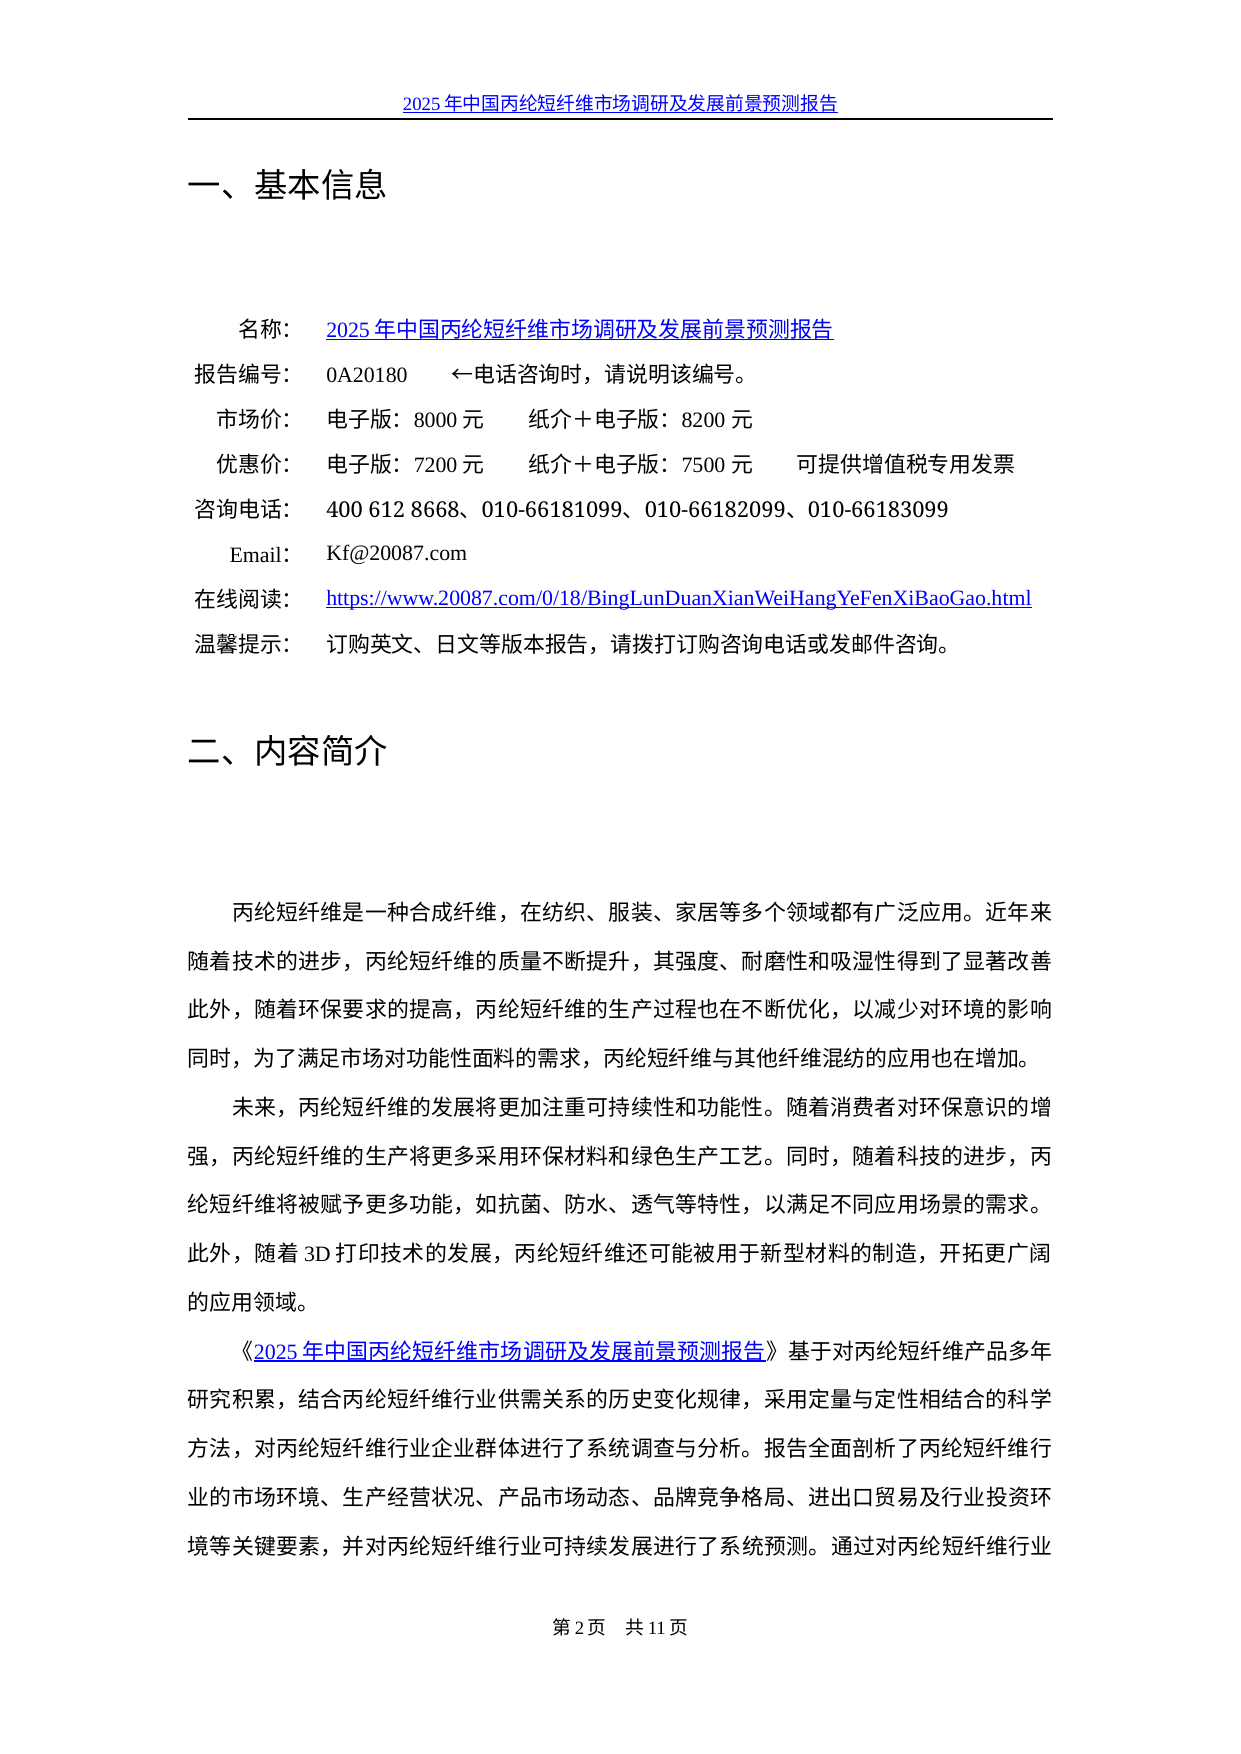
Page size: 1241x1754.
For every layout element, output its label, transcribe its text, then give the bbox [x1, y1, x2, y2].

table_cell 电子版：8000 元 纸介＋电子版：8200 元 [315, 402, 1073, 447]
table_cell Email： [167, 537, 315, 582]
title 一、基本信息 [187, 150, 1053, 215]
table_cell Kf@20087.com [315, 537, 1073, 582]
table_cell 优惠价： [167, 447, 315, 492]
table_cell 咨询电话： [167, 492, 315, 537]
table_cell 订购英文、日文等版本报告，请拨打订购咨询电话或发邮件咨询。 [315, 627, 1073, 672]
title 二、内容简介 [187, 717, 1053, 782]
table_cell 报告编号： [167, 357, 315, 402]
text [187, 894, 1053, 1561]
table_cell 在线阅读： [167, 582, 315, 627]
table_header 2025年中国丙纶短纤维市场调研及发展前景预测报告 [315, 312, 1073, 357]
table_cell 400 612 8668、010-66181099、010-66182099、010-66183099 [315, 492, 1073, 537]
table_cell [315, 582, 1073, 627]
table_cell 市场价： [167, 402, 315, 447]
table_cell 电子版：7200 元 纸介＋电子版：7500 元 可提供增值税专用发票 [315, 447, 1073, 492]
table_cell 温馨提示： [167, 627, 315, 672]
table_cell 0A20180 ←电话咨询时，请说明该编号。 [315, 357, 1073, 402]
table_header 名称： [167, 312, 315, 357]
